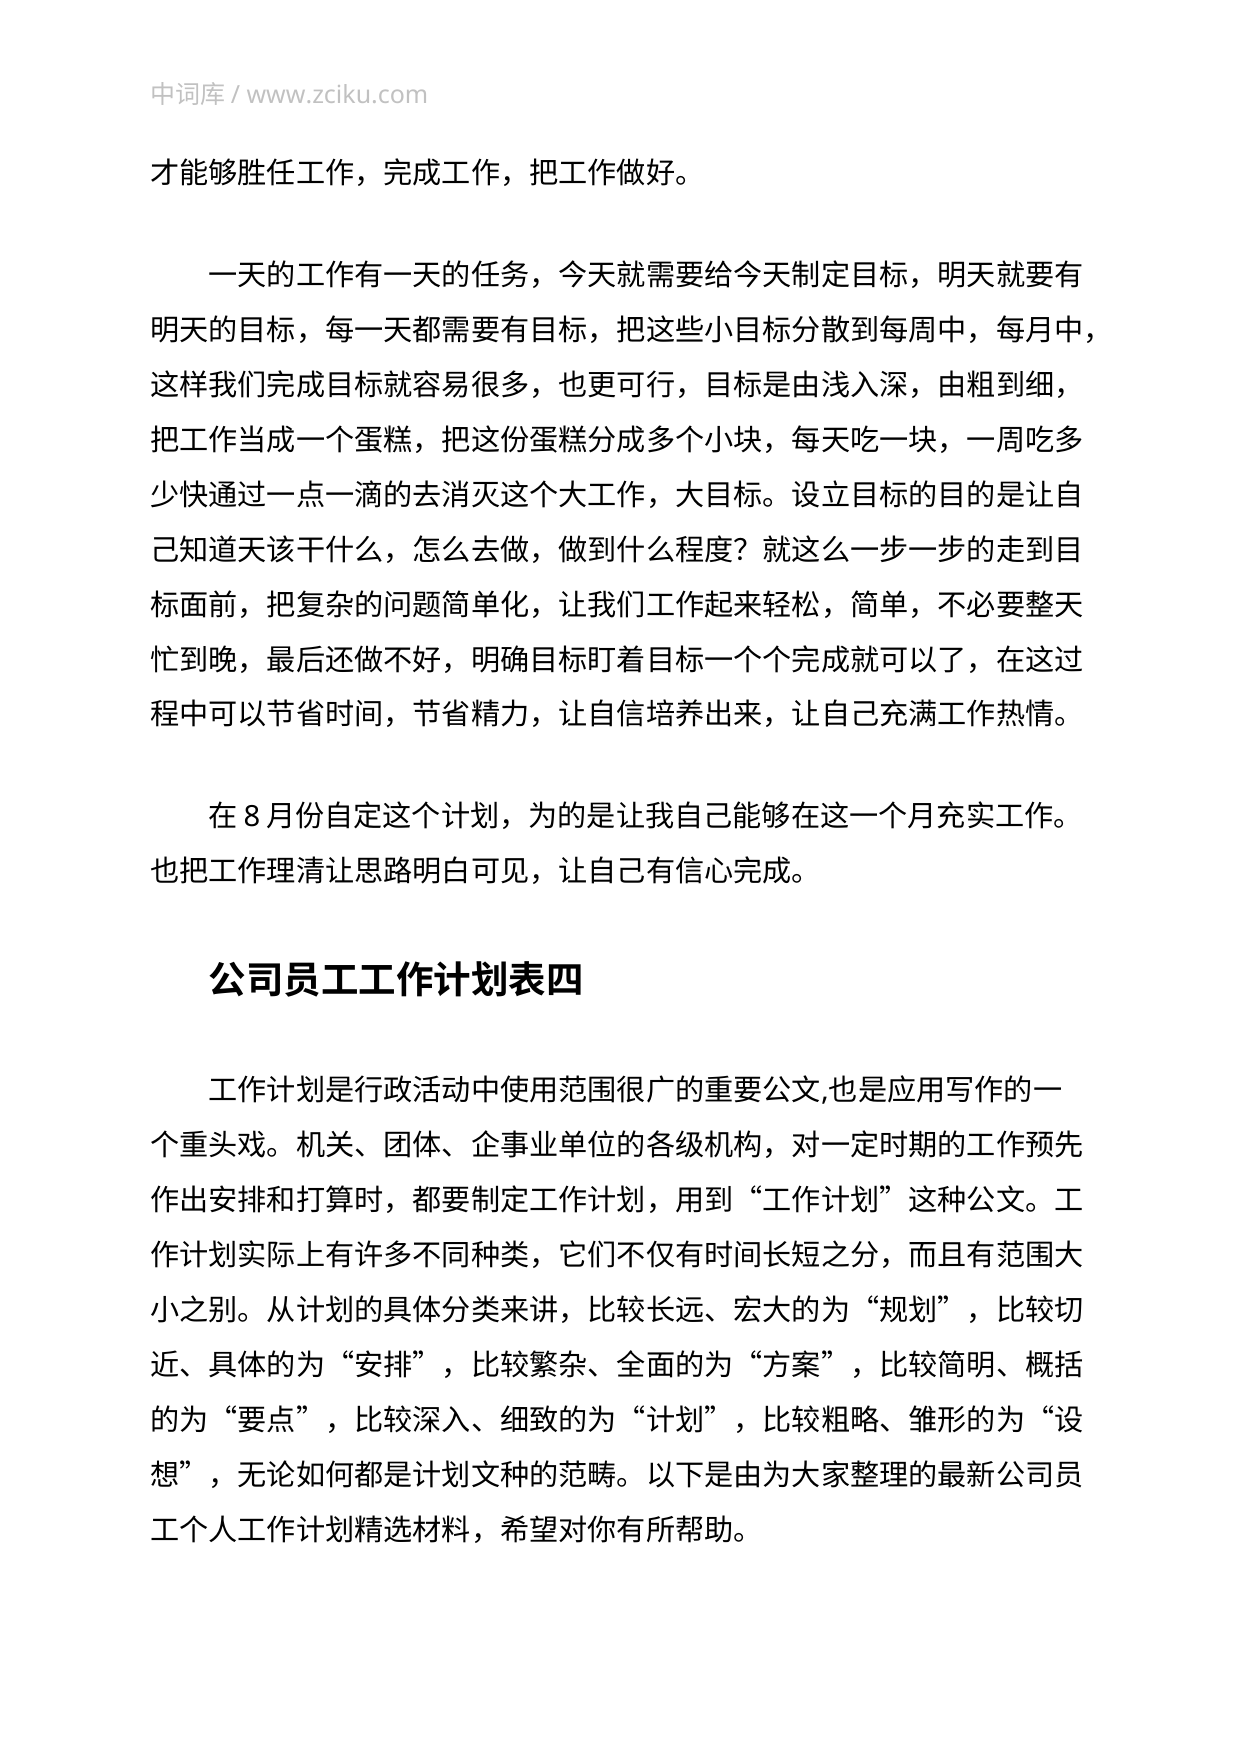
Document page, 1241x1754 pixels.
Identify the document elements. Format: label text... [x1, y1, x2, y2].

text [150, 150, 1090, 192]
text 公司员工工作计划表四 [150, 949, 1090, 1004]
text 工作计划是行政活动中使用范围很广的重要公文,也是应用写作的一个重头戏。机关、团体、企事业单位的各级机构，对一定时期的工作预先作出安排和打算时，都要制定工作计划，用到“工作计划”这种公文。工作计划实际上有许多不同种类，它们不仅有时间长短之分，而且有范围大小之别。从计划的具体分类来讲，比较长远、宏大的为“规划”，比较切近、具体的为“安排”，比较繁杂、全面的为“方案”，比较简明、概括的为“要点”，比较深入、细致的为“计划”，比较粗略、雏形的为“设想”，无论如何都是计划文种的范畴。以下是由为大家整理的最新公司员工个人工作计划精选材料，希望对你有所帮助。 [150, 1067, 1090, 1548]
text 一天的工作有一天的任务，今天就需要给今天制定目标，明天就要有明天的目标，每一天都需要有目标，把这些小目标分散到每周中，每月中，这样我们完成目标就容易很多，也更可行，目标是由浅入深，由粗到细，把工作当成一个蛋糕，把这份蛋糕分成多个小块，每天吃一块，一周吃多少快通过一点一滴的去消灭这个大工作，大目标。设立目标的目的是让自己知道天该干什么，怎么去做，做到什么程度？就这么一步一步的走到目标面前，把复杂的问题简单化，让我们工作起来轻松，简单，不必要整天忙到晚，最后还做不好，明确目标盯着目标一个个完成就可以了，在这过程中可以节省时间，节省精力，让自信培养出来，让自己充满工作热情。 [150, 252, 1090, 733]
text 在8月份自定这个计划，为的是让我自己能够在这一个月充实工作。也把工作理清让思路明白可见，让自己有信心完成。 [150, 793, 1090, 890]
